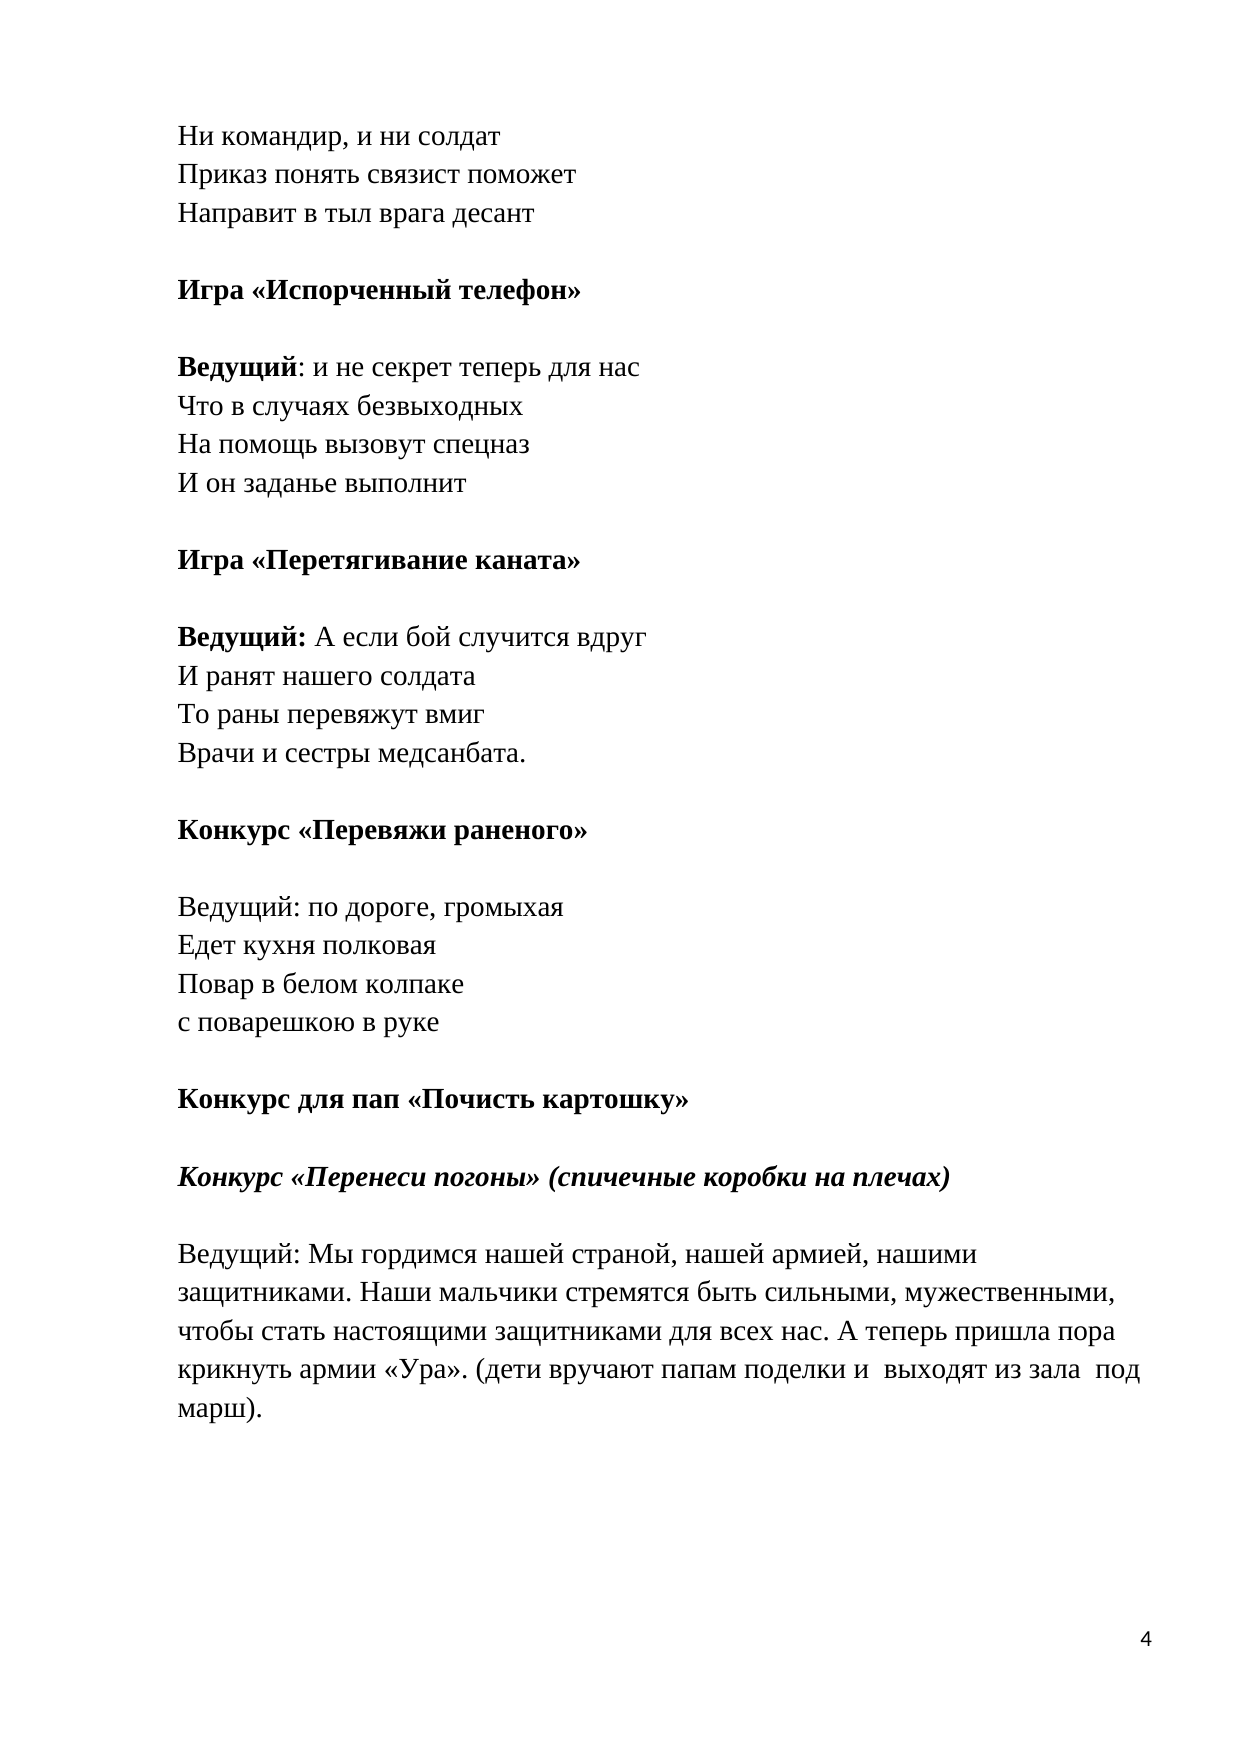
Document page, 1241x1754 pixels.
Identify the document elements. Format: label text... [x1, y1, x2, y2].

text Ни командир, и ни солдат [177, 118, 1152, 152]
text Конкурс для пап «Почисть картошку» [177, 1082, 1152, 1115]
text То раны перевяжут вмиг [177, 696, 1152, 730]
text Конкурс «Перевяжи раненого» [177, 812, 1152, 845]
text с поварешкою в руке [177, 1004, 1152, 1038]
text И ранят нашего солдата [177, 658, 1152, 691]
text Направит в тыл врага десант [177, 195, 1152, 229]
text Игра «Испорченный телефон» [177, 272, 1152, 306]
text Едет кухня полковая [177, 927, 1152, 961]
text Игра «Перетягивание каната» [177, 542, 1152, 576]
text Ведущий: А если бой случится вдруг [177, 619, 1152, 653]
text Врачи и сестры медсанбата. [177, 735, 1152, 768]
text Повар в белом колпаке [177, 966, 1152, 999]
text Что в случаях безвыходных [177, 388, 1152, 421]
text Конкурс «Перенеси погоны» (спичечные коробки на плечах) [177, 1159, 1152, 1192]
text На помощь вызовут спецназ [177, 426, 1152, 460]
text Ведущий: и не секрет теперь для нас [177, 349, 1152, 383]
text Приказ понять связист поможет [177, 157, 1152, 190]
text Ведущий: Мы гордимся нашей страной, нашей армией, нашими защитниками. Наши мальчики стремятся быть сильными, мужественными, чтобы стать настоящими защитниками для всех нас. А теперь пришла пора крикнуть армии «Ура». (дети вручают папам поделки и выходят из зала под марш). [177, 1236, 1152, 1423]
text И он заданье выполнит [177, 465, 1152, 498]
text Ведущий: по дороге, громыхая [177, 889, 1152, 922]
